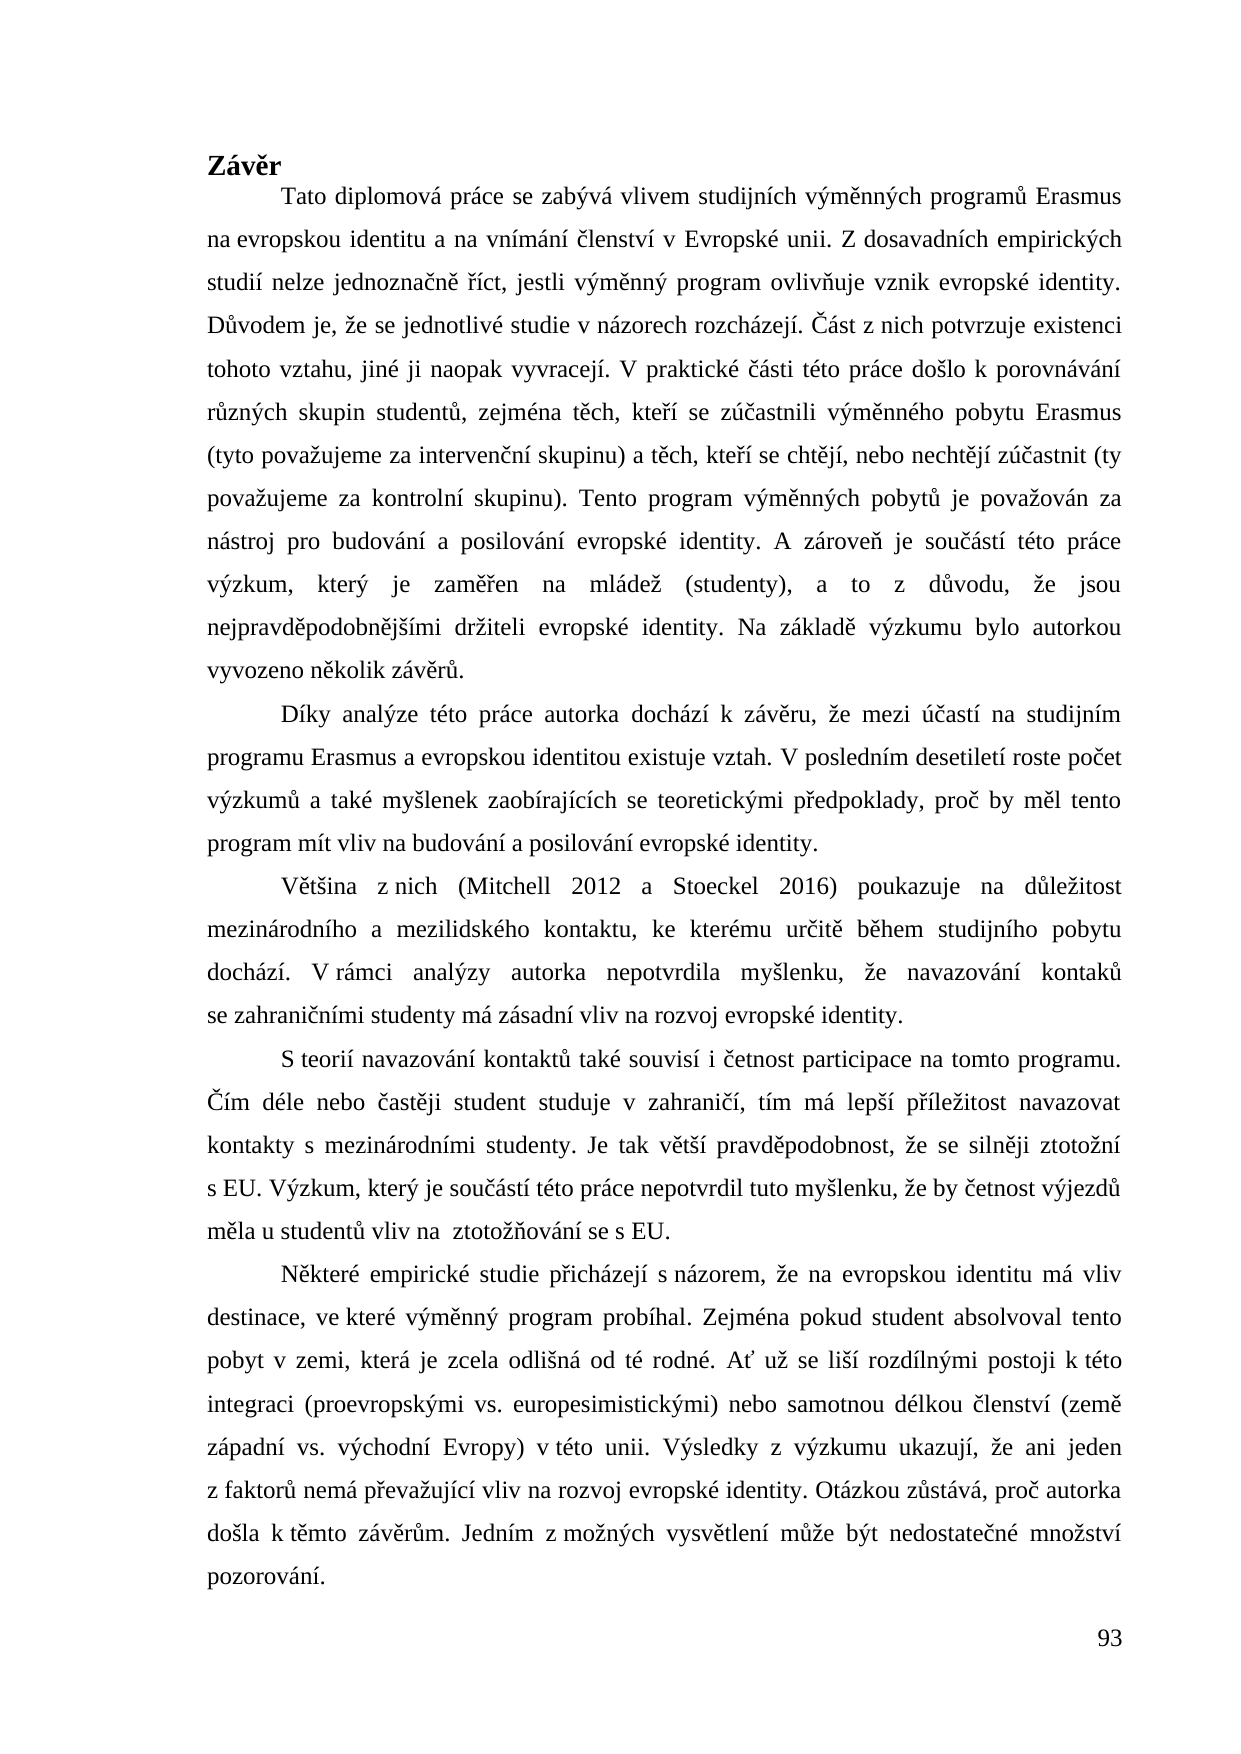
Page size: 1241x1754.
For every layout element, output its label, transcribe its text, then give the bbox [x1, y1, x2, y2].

text Díky analýze této práce autorka dochází k závěru, že mezi účastí na studijním programu Erasmus a evropskou identitou existuje vztah. V posledním desetiletí roste počet výzkumů a také myšlenek zaobírajících se teoretickými předpoklady, proč by měl tento program mít vliv na budování a posilování evropské identity. [207, 699, 1122, 857]
text Většina z nich (Mitchell 2012 a Stoeckel 2016) poukazuje na důležitost mezinárodního a mezilidského kontaktu, ke kterému určitě během studijního pobytu dochází. V rámci analýzy autorka nepotvrdila myšlenku, že navazování kontaků se zahraničními studenty má zásadní vliv na rozvoj evropské identity. [207, 871, 1122, 1029]
text Tato diplomová práce se zabývá vlivem studijních výměnných programů Erasmus na evropskou identitu a na vnímání členství v Evropské unii. Z dosavadních empirických studií nelze jednoznačně říct, jestli výměnný program ovlivňuje vznik evropské identity. Důvodem je, že se jednotlivé studie v názorech rozcházejí. Část z nich potvrzuje existenci tohoto vztahu, jiné ji naopak vyvracejí. V praktické části této práce došlo k porovnávání různých skupin studentů, zejména těch, kteří se zúčastnili výměnného pobytu Erasmus (tyto považujeme za intervenční skupinu) a těch, kteří se chtějí, nebo nechtějí zúčastnit (ty považujeme za kontrolní skupinu). Tento program výměnných pobytů je považován za nástroj pro budování a posilování evropské identity. A zároveň je součástí této práce výzkum, který je zaměřen na mládež (studenty), a to z důvodu, že jsou nejpravděpodobnějšími držiteli evropské identity. Na základě výzkumu bylo autorkou vyvozeno několik závěrů. [207, 181, 1122, 684]
text S teorií navazování kontaktů také souvisí i četnost participace na tomto programu. Čím déle nebo častěji student studuje v zahraničí, tím má lepší příležitost navazovat kontakty s mezinárodními studenty. Je tak větší pravděpodobnost, že se silněji ztotožní s EU. Výzkum, který je součástí této práce nepotvrdil tuto myšlenku, že by četnost výjezdů měla u studentů vliv na ztotožňování se s EU. [207, 1044, 1122, 1245]
text Závěr [207, 148, 1122, 181]
text Některé empirické studie přicházejí s názorem, že na evropskou identitu má vliv destinace, ve které výměnný program probíhal. Zejména pokud student absolvoval tento pobyt v zemi, která je zcela odlišná od té rodné. Ať už se liší rozdílnými postoji k této integraci (proevropskými vs. europesimistickými) nebo samotnou délkou členství (země západní vs. východní Evropy) v této unii. Výsledky z výzkumu ukazují, že ani jeden z faktorů nemá převažující vliv na rozvoj evropské identity. Otázkou zůstává, proč autorka došla k těmto závěrům. Jedním z možných vysvětlení může být nedostatečné množství pozorování. [207, 1259, 1122, 1590]
